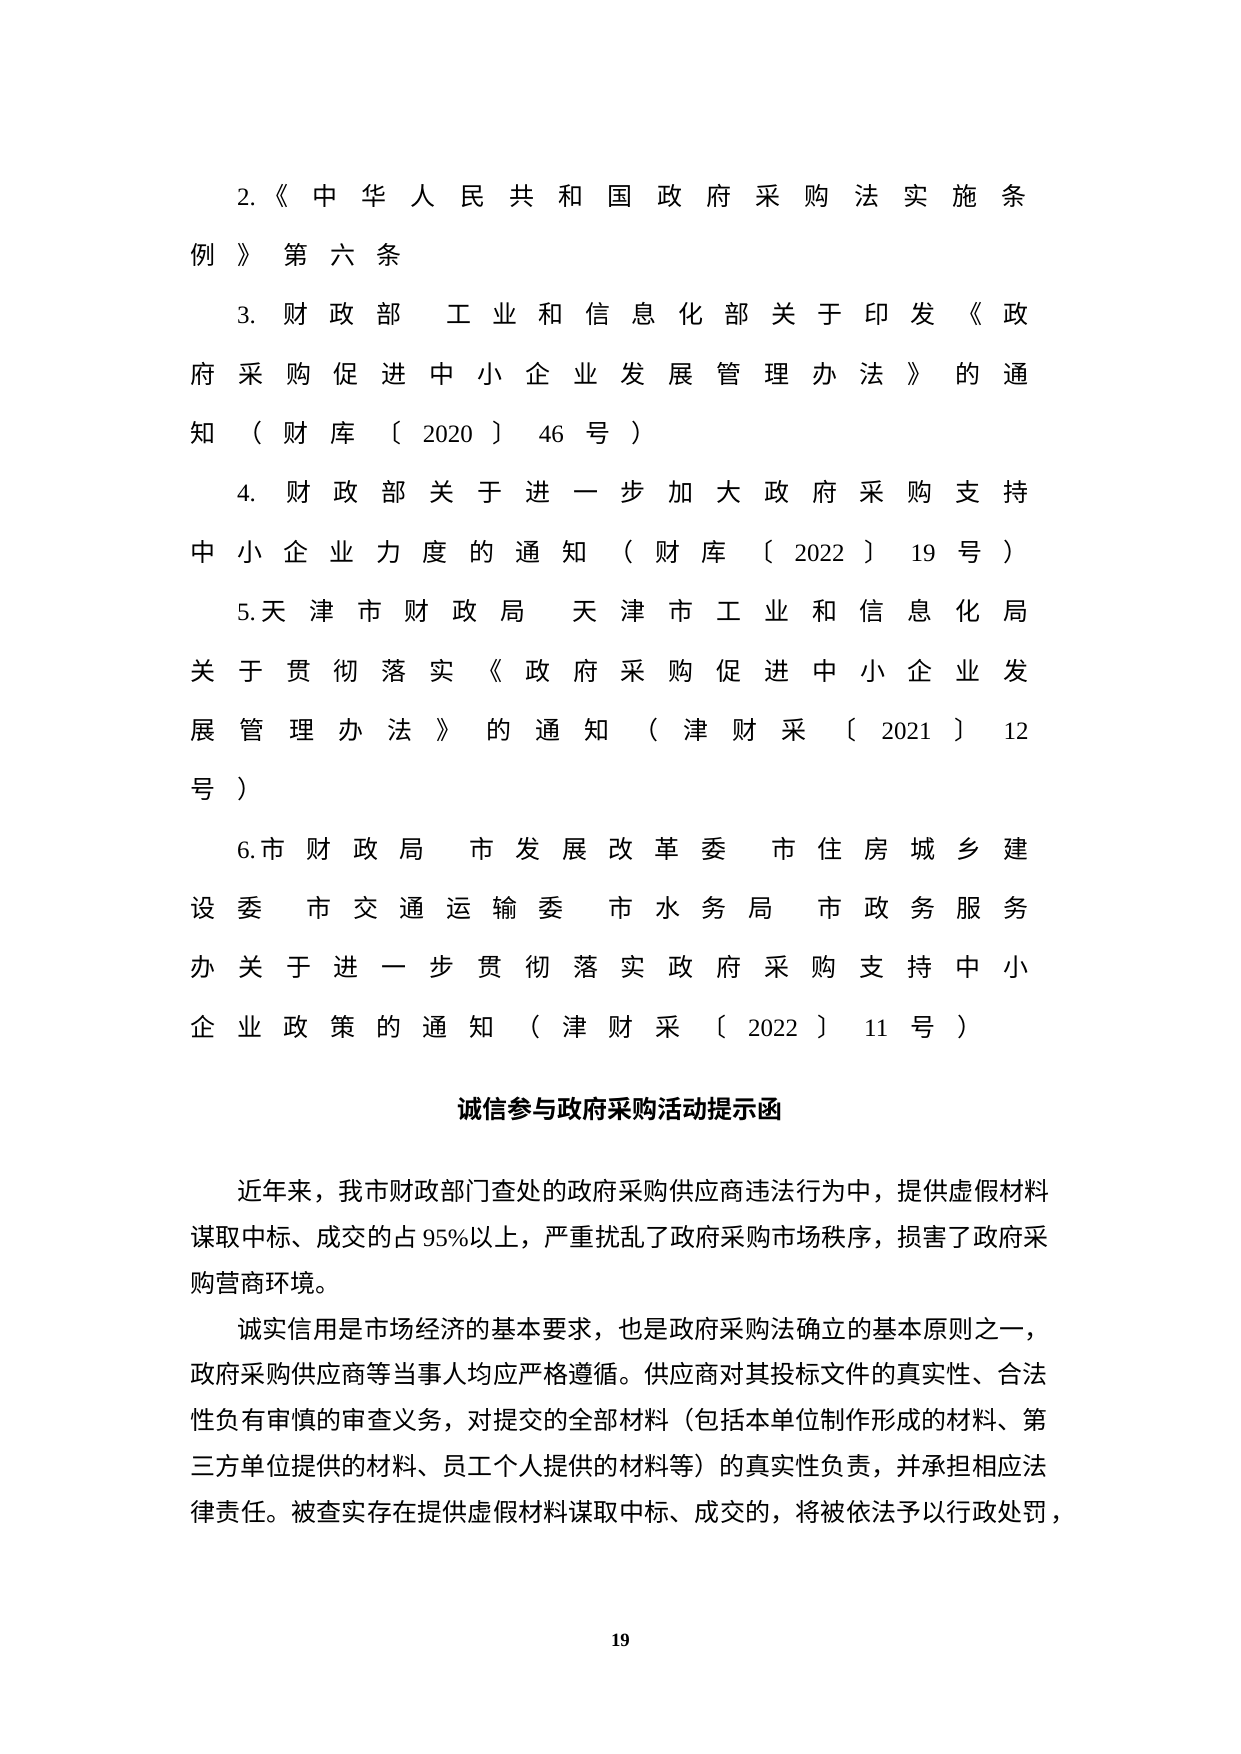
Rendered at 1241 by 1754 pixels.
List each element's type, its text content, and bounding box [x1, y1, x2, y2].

text 近年来，我市财政部门查处的政府采购供应商违法行为中，提供虚假材料谋取中标、成交的占95%以上，严重扰乱了政府采购市场秩序，损害了政府采购营商环境。 [190, 1164, 1050, 1301]
text 5.天津市财政局 天津市工业和信息化局关于贯彻落实《政府采购促进中小企业发展管理办法》的通知（津财采〔2021〕12号） [190, 580, 1050, 818]
text 诚信参与政府采购活动提示函 [190, 1085, 1050, 1126]
text 2.《中华人民共和国政府采购法实施条例》第六条 [190, 164, 1050, 283]
text 6.市财政局 市发展改革委 市住房城乡建设委 市交通运输委 市水务局 市政务服务办关于进一步贯彻落实政府采购支持中小企业政策的通知（津财采〔2022〕11号） [190, 818, 1050, 1055]
text 4. 财政部关于进一步加大政府采购支持中小企业力度的通知（财库〔2022〕19号） [190, 461, 1050, 580]
text 3. 财政部 工业和信息化部关于印发《政府采购促进中小企业发展管理办法》的通知（财库〔2020〕46号） [190, 283, 1050, 461]
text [190, 1301, 1050, 1531]
